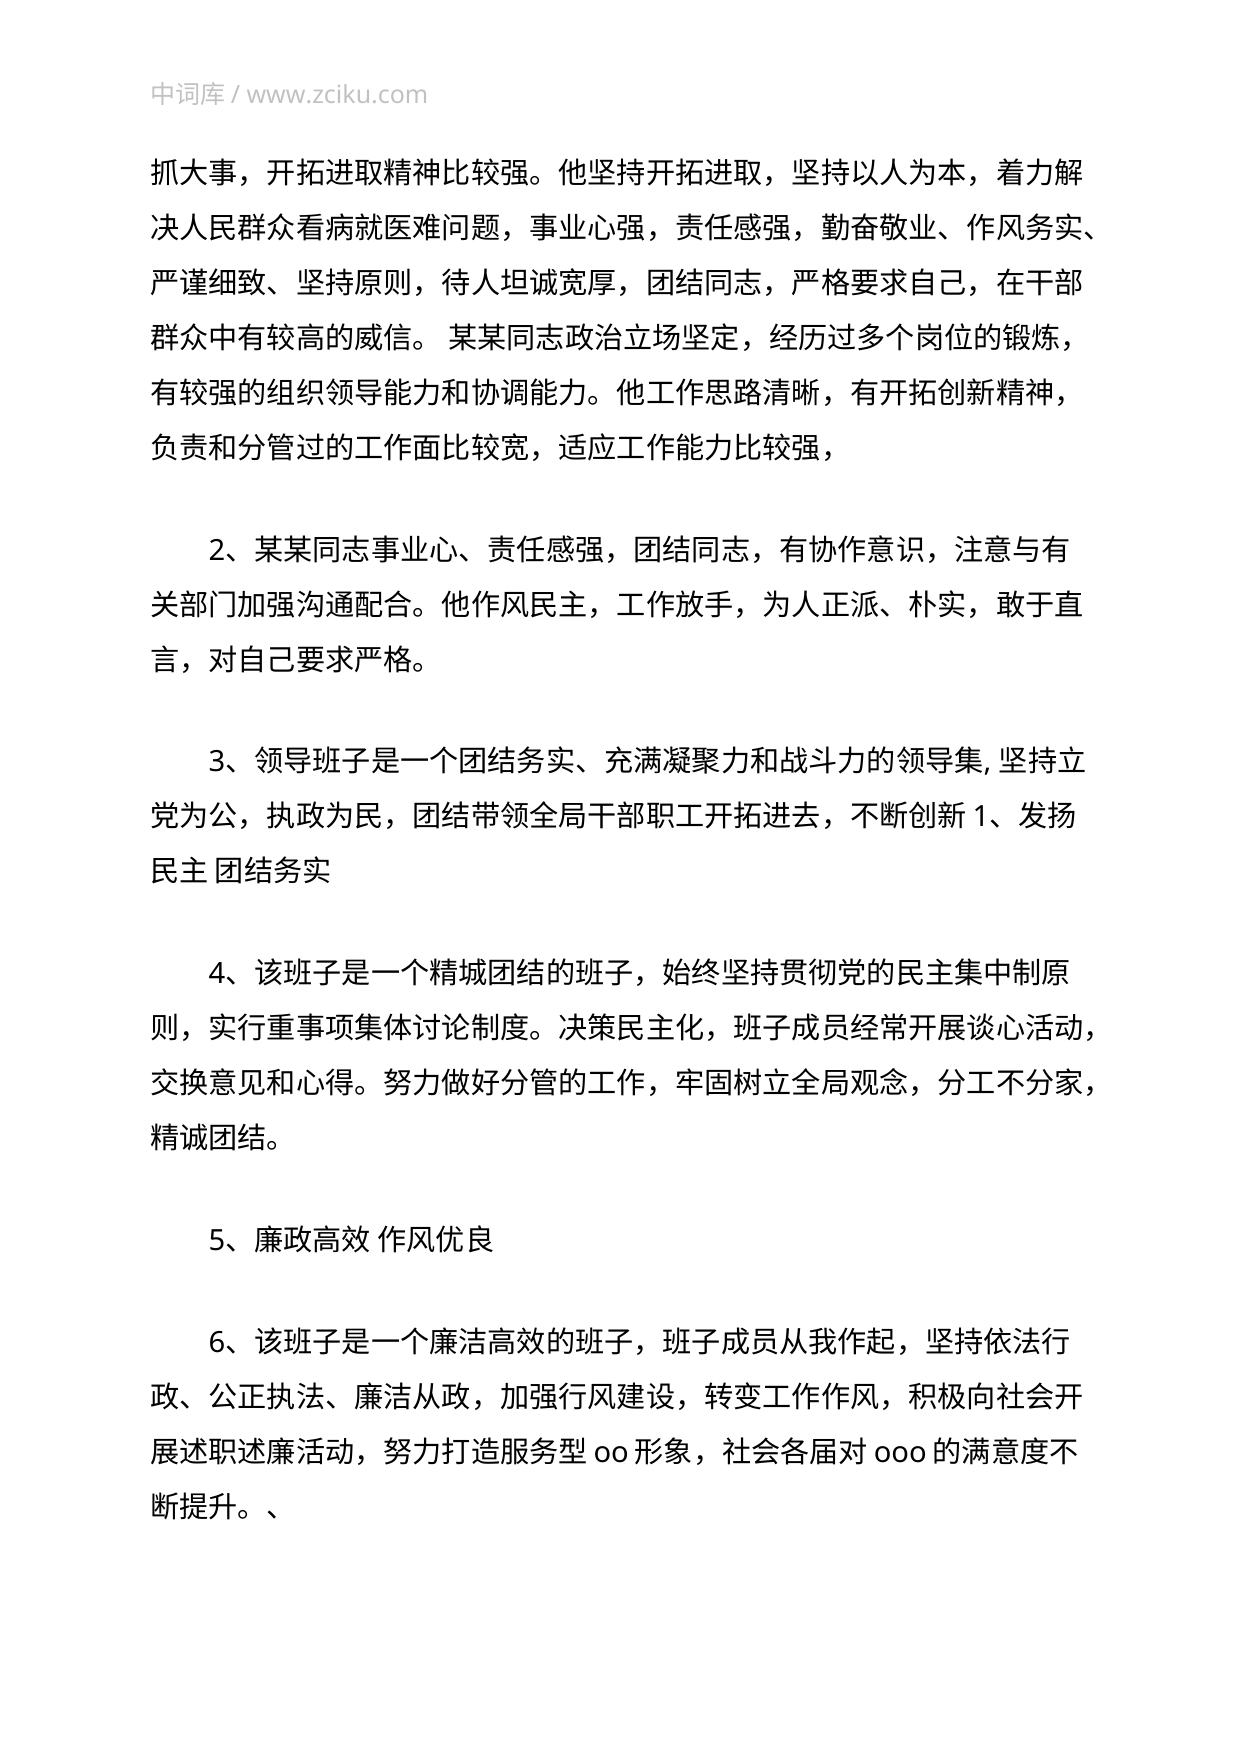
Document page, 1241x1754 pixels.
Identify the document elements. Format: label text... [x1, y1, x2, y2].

text 6、该班子是一个廉洁高效的班子，班子成员从我作起，坚持依法行政、公正执法、廉洁从政，加强行风建设，转变工作作风，积极向社会开展述职述廉活动，努力打造服务型oo形象，社会各届对ooo的满意度不断提升。、 [150, 1318, 1090, 1525]
text 5、廉政高效 作风优良 [150, 1216, 1090, 1259]
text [150, 150, 1090, 467]
text 4、该班子是一个精城团结的班子，始终坚持贯彻党的民主集中制原则，实行重事项集体讨论制度。决策民主化，班子成员经常开展谈心活动，交换意见和心得。努力做好分管的工作，牢固树立全局观念，分工不分家，精诚团结。 [150, 950, 1090, 1157]
text 3、领导班子是一个团结务实、充满凝聚力和战斗力的领导集, 坚持立党为公，执政为民，团结带领全局干部职工开拓进去，不断创新1、发扬民主 团结务实 [150, 738, 1090, 890]
text 2、某某同志事业心、责任感强，团结同志，有协作意识，注意与有关部门加强沟通配合。他作风民主，工作放手，为人正派、朴实，敢于直言，对自己要求严格。 [150, 526, 1090, 678]
